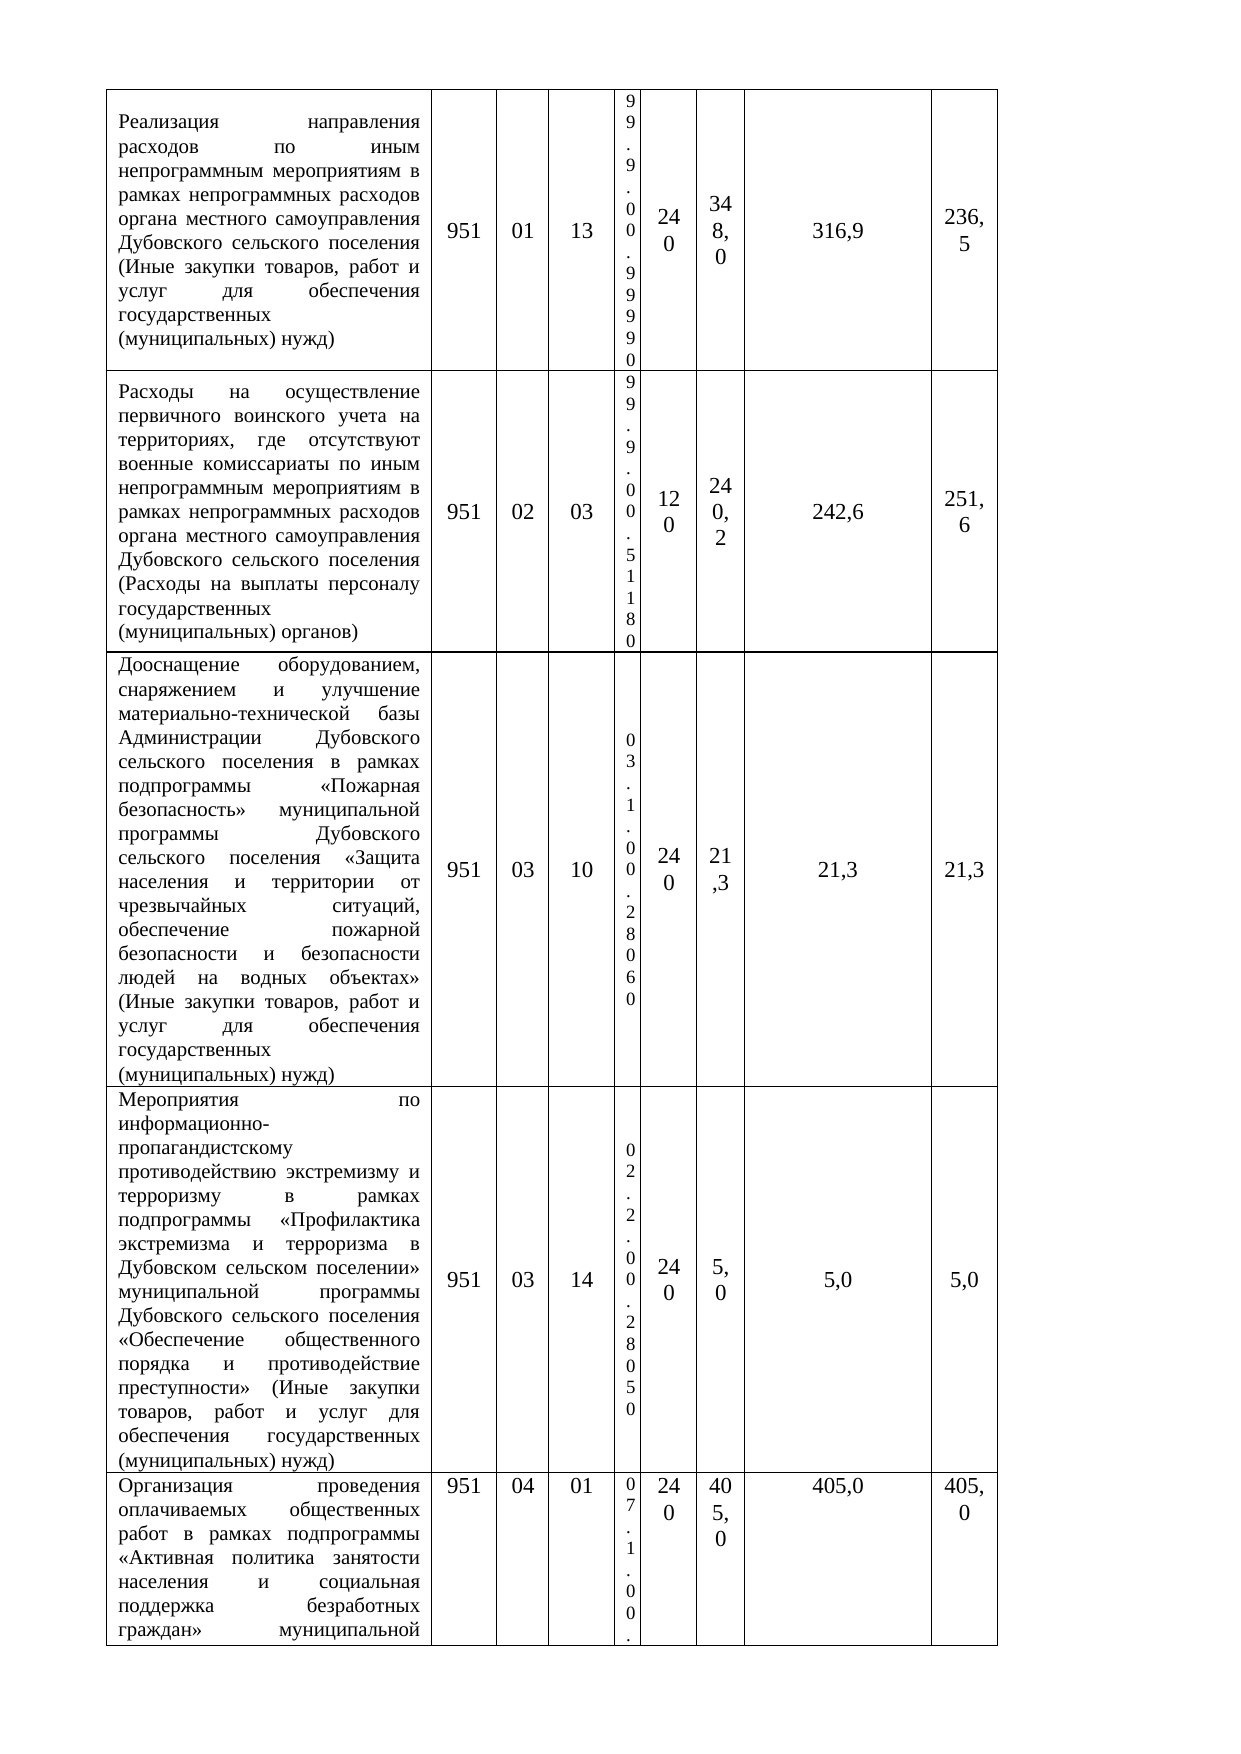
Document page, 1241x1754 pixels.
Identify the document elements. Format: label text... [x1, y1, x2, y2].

table_cell 240 [641, 653, 696, 1086]
table_cell 02.2.00.28050 [615, 1087, 640, 1472]
table_cell 5,0 [745, 1087, 931, 1472]
table_cell 120 [641, 371, 696, 651]
table_cell 951 [432, 1087, 496, 1472]
table_cell Расходы на осуществление первичного воинского учета на территориях, где отсутствуют военные комиссариаты по иным непрограммным мероприятиям в рамках непрограммных расходов органа местного самоуправления Дубовского сельского поселения (Расходы на выплаты персоналу государственных (муниципальных) органов) [107, 371, 431, 651]
table_cell 405,0 [745, 1473, 931, 1645]
table_cell 236,5 [932, 90, 997, 370]
table_cell 5,0 [697, 1087, 744, 1472]
table_cell 405,0 [932, 1473, 997, 1645]
table_cell 01 [497, 90, 548, 370]
table_cell 99.9.00.51180 [615, 371, 640, 651]
table_cell 07.1.00.28160 [615, 1473, 640, 1645]
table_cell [107, 1473, 431, 1645]
table_cell Мероприятия по информационно-пропагандистскому противодействию экстремизму и терроризму в рамках подпрограммы «Профилактика экстремизма и терроризма в Дубовском сельском поселении» муниципальной программы Дубовского сельского поселения «Обеспечение общественного порядка и противодействие преступности» (Иные закупки товаров, работ и услуг для обеспечения государственных (муниципальных) нужд) [107, 1087, 431, 1472]
table_cell 951 [432, 90, 496, 370]
table_cell 5,0 [932, 1087, 997, 1472]
table_cell 01 [549, 1473, 614, 1645]
table_cell 951 [432, 371, 496, 651]
table_cell 240 [641, 1087, 696, 1472]
table_cell 21,3 [697, 653, 744, 1086]
table_cell 951 [432, 653, 496, 1086]
table_cell 240 [641, 1473, 696, 1645]
table_cell 348,0 [697, 90, 744, 370]
table_cell 21,3 [745, 653, 931, 1086]
table_cell 99.9.00.99990 [615, 90, 640, 370]
table_cell 240,2 [697, 371, 744, 651]
table_cell 03 [497, 653, 548, 1086]
table_cell 13 [549, 90, 614, 370]
table_cell Реализация направления расходов по иным непрограммным мероприятиям в рамках непрограммных расходов органа местного самоуправления Дубовского сельского поселения (Иные закупки товаров, работ и услуг для обеспечения государственных (муниципальных) нужд) [107, 90, 431, 370]
table_cell 03 [497, 1087, 548, 1472]
table_cell 03.1.00.28060 [615, 653, 640, 1086]
table_cell 405,0 [697, 1473, 744, 1645]
table_cell 316,9 [745, 90, 931, 370]
table_cell 21,3 [932, 653, 997, 1086]
table_cell Дооснащение оборудованием, снаряжением и улучшение материально-технической базы Администрации Дубовского сельского поселения в рамках подпрограммы «Пожарная безопасность» муниципальной программы Дубовского сельского поселения «Защита населения и территории от чрезвычайных ситуаций, обеспечение пожарной безопасности и безопасности людей на водных объектах» (Иные закупки товаров, работ и услуг для обеспечения государственных (муниципальных) нужд) [107, 653, 431, 1086]
table_cell 951 [432, 1473, 496, 1645]
table_cell 02 [497, 371, 548, 651]
table_cell 14 [549, 1087, 614, 1472]
table_cell 03 [549, 371, 614, 651]
table_cell 251,6 [932, 371, 997, 651]
table_cell 04 [497, 1473, 548, 1645]
table_cell 240 [641, 90, 696, 370]
table_cell 242,6 [745, 371, 931, 651]
table_cell 10 [549, 653, 614, 1086]
